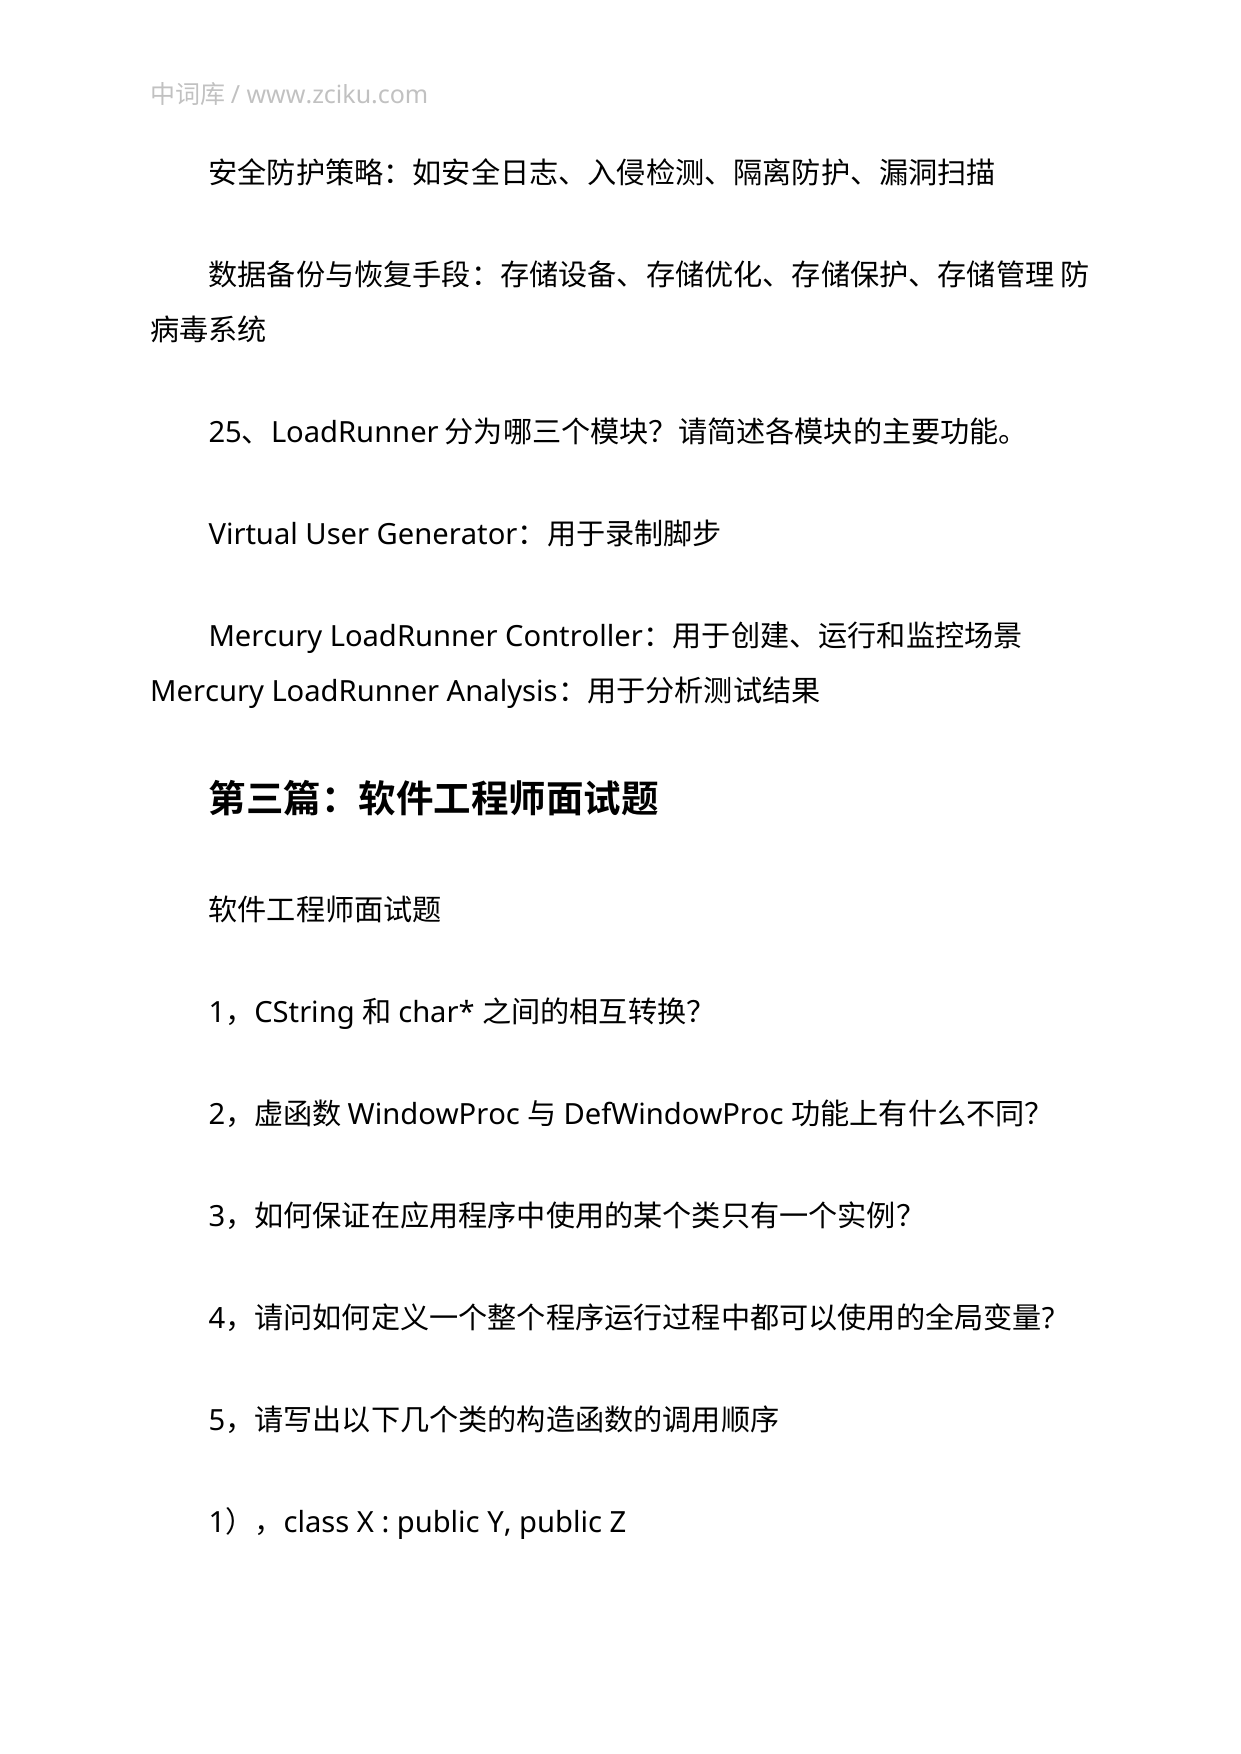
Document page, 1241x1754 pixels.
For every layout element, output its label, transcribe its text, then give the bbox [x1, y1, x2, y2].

text 5，请写出以下几个类的构造函数的调用顺序 [150, 1396, 1090, 1439]
text Mercury LoadRunner Controller：用于创建、运行和监控场景 Mercury LoadRunner Analysis：用于分析测试结果 [150, 612, 1090, 710]
text 第三篇：软件工程师面试题 [150, 769, 1090, 824]
text 4，请问如何定义一个整个程序运行过程中都可以使用的全局变量? [150, 1294, 1090, 1337]
text 数据备份与恢复手段：存储设备、存储优化、存储保护、存储管理 防病毒系统 [150, 252, 1090, 349]
text 3，如何保证在应用程序中使用的某个类只有一个实例？ [150, 1192, 1090, 1235]
text 25、LoadRunner分为哪三个模块？请简述各模块的主要功能。 [150, 408, 1090, 451]
text 软件工程师面试题 [150, 887, 1090, 929]
text 安全防护策略：如安全日志、入侵检测、隔离防护、漏洞扫描 [150, 150, 1090, 192]
text 1，CString 和 char* 之间的相互转换？ [150, 988, 1090, 1031]
text 1），class X : public Y, public Z [150, 1498, 1090, 1541]
text 2，虚函数WindowProc 与 DefWindowProc 功能上有什么不同？ [150, 1091, 1090, 1133]
text Virtual User Generator：用于录制脚步 [150, 510, 1090, 553]
